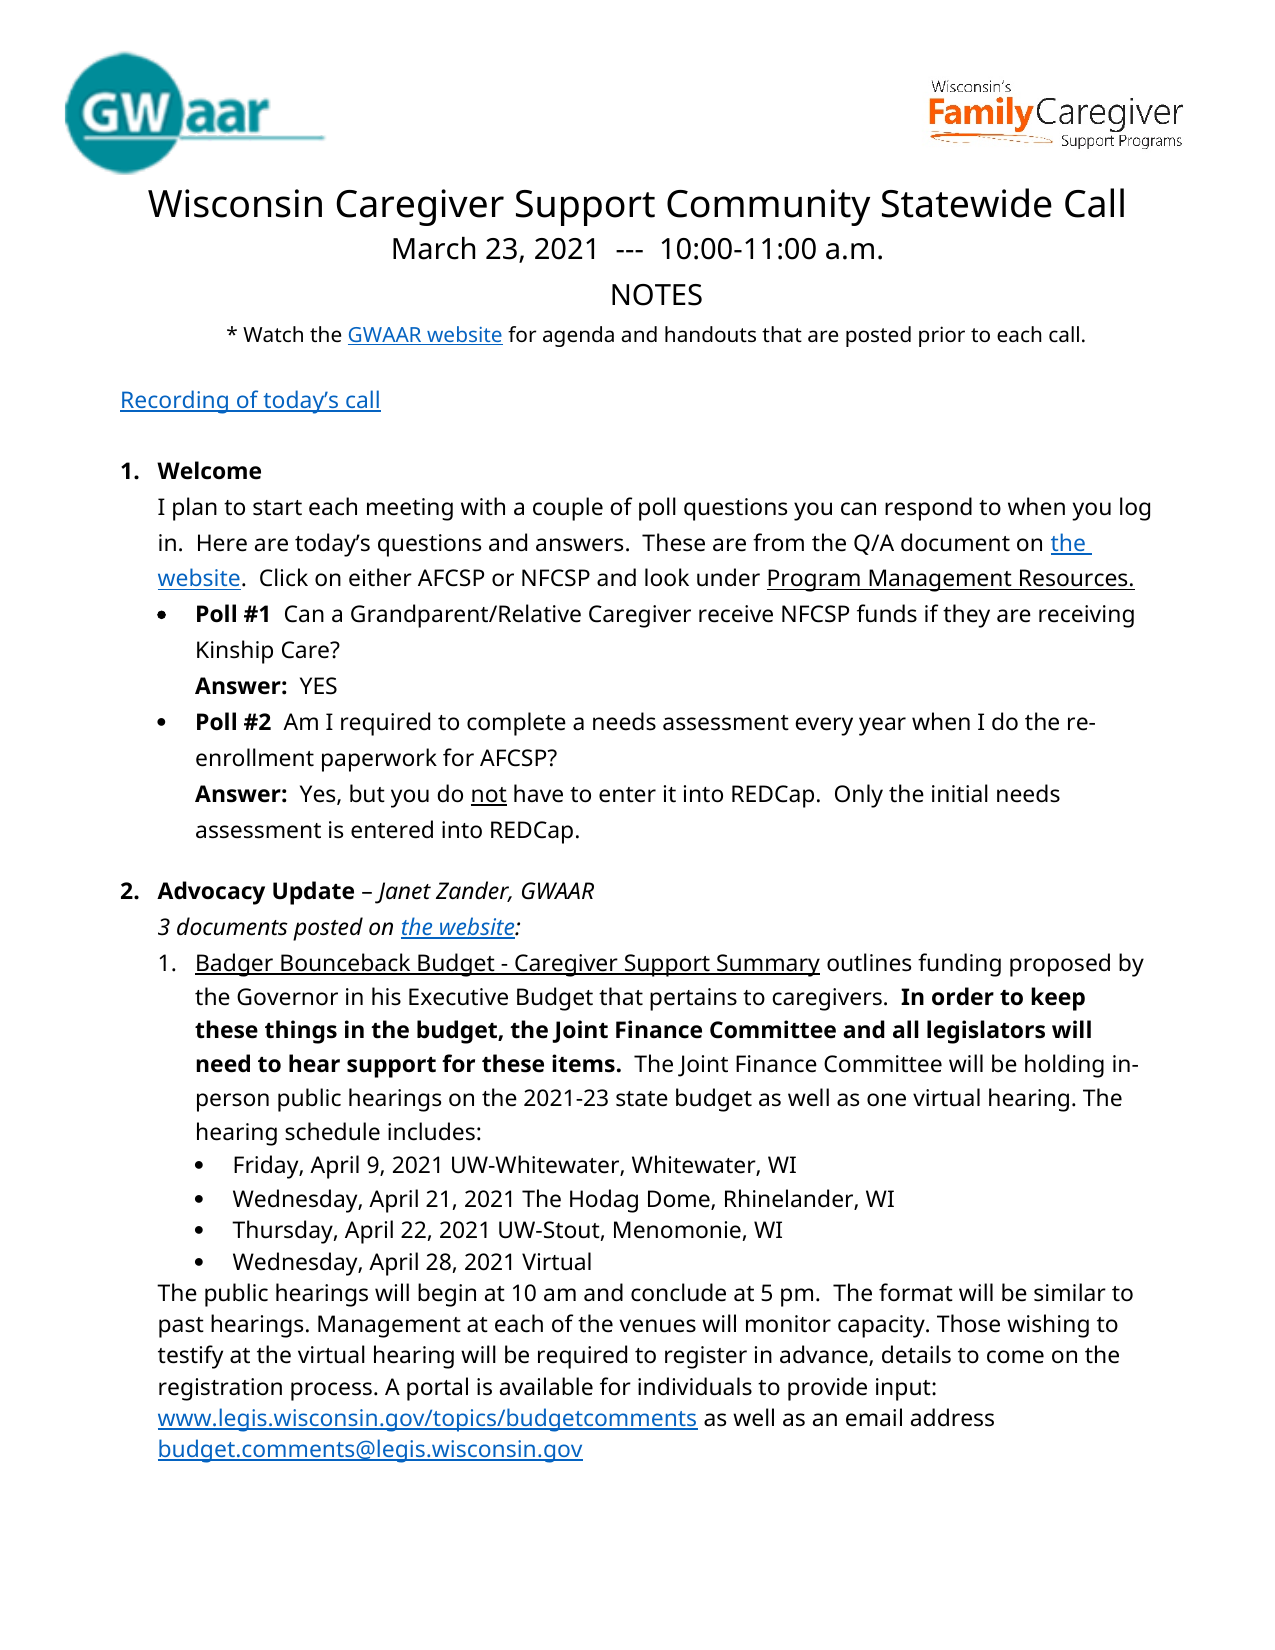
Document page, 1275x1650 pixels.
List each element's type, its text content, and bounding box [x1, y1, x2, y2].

list Poll #1 Can a Grandparent/Relative Caregiver receive NFCSP funds if they are receiving Kinship Care? [157, 598, 1155, 666]
text March 23, 2021 --- 10:00-11:00 a.m. [120, 228, 1155, 268]
list I plan to start each meeting with a couple of poll questions you can respond to when you log in. Here are today’s questions and answers. These are from the Q/A document on the website. Click on either AFCSP or NFCSP and look under Program Management Resources. [157, 491, 1155, 594]
text Wisconsin Caregiver Support Community Statewide Call [120, 177, 1155, 228]
list NOTES [157, 274, 1155, 314]
text The public hearings will begin at 10 am and conclude at 5 pm. The format will be similar to past hearings. Management at each of the venues will monitor capacity. Those wishing to testify at the virtual hearing will be required to register in advance, details to come on the registration process. A portal is available for individuals to provide input: www.legis.wisconsin.gov/topics/budgetcomments as well as an email address budget.comments@legis.wisconsin.gov [157, 1277, 1155, 1464]
list Answer: YES [195, 670, 1155, 701]
list Friday, April 9, 2021 UW-Whitewater, Whitewater, WI [195, 1149, 1155, 1181]
list Badger Bounceback Budget - Caregiver Support Summary outlines funding proposed by the Governor in his Executive Budget that pertains to caregivers. In order to keep these things in the budget, the Joint Finance Committee and all legislators will need to hear support for these items. The Joint Finance Committee will be holding in-person public hearings on the 2021-23 state budget as well as one virtual hearing. The hearing schedule includes: [157, 947, 1155, 1147]
list Poll #2 Am I required to complete a needs assessment every year when I do the re-enrollment paperwork for AFCSP? [157, 706, 1155, 773]
list Welcome [120, 454, 1155, 486]
list Thursday, April 22, 2021 UW-Stout, Menomonie, WI [195, 1214, 1155, 1246]
list * Watch the GWAAR website for agenda and handouts that are posted prior to each call. [157, 320, 1155, 348]
list Answer: Yes, but you do not have to enter it into REDCap. Only the initial needs assessment is entered into REDCap. [195, 778, 1155, 845]
picture [900, 48, 1219, 174]
list Wednesday, April 21, 2021 The Hodag Dome, Rhinelander, WI [195, 1183, 1155, 1214]
list Wednesday, April 28, 2021 Virtual [195, 1246, 1155, 1277]
text Recording of today’s call [120, 384, 1155, 415]
picture [62, 48, 328, 174]
list Advocacy Update – Janet Zander, GWAAR [120, 875, 1155, 906]
list 3 documents posted on the website: [157, 911, 1155, 942]
